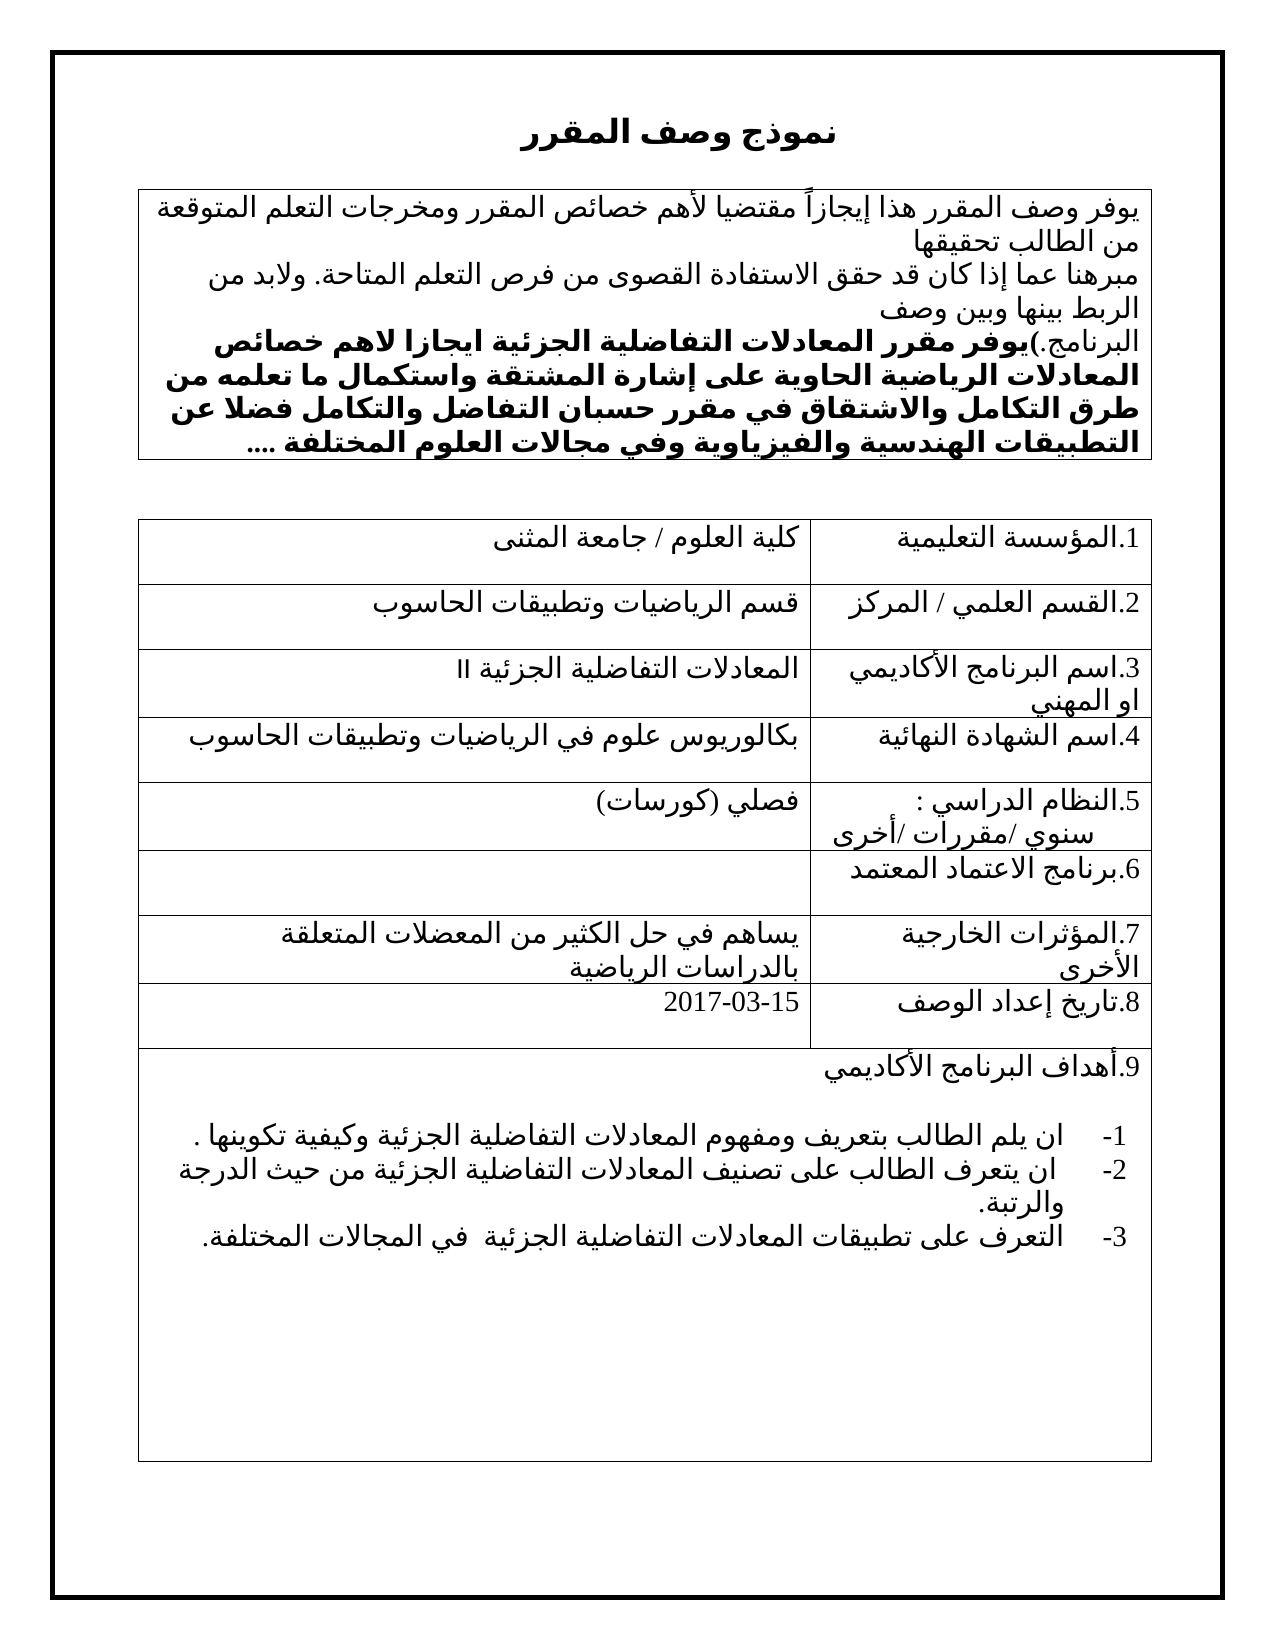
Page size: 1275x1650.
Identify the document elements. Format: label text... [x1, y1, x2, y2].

table_cell 6.برنامج الاعتماد المعتمد [811, 851, 1151, 915]
table_cell 4.اسم الشهادة النهائية [811, 718, 1151, 782]
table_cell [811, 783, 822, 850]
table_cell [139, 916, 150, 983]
table_cell المعادلات التفاضلية الجزئية II [139, 650, 810, 717]
table_cell 2017-03-15 [139, 984, 810, 1048]
table_cell [139, 851, 810, 915]
table_header كلية العلوم / جامعة المثنى [139, 520, 810, 584]
table_header يوفر وصف المقرر هذا إيجازاً مقتضيا لأهم خصائص المقرر ومخرجات التعلم المتوقعة من الطالب تحقيقها مبرهنا عما إذا كان قد حقق الاستفادة القصوى من فرص التعلم المتاحة. ولابد من الربط بينها وبين وصف البرنامج.)يوفر مقرر المعادلات التفاضلية الجزئية ايجازا لاهم خصائص المعادلات الرياضية الحاوية على إشارة المشتقة واستكمال ما تعلمه من طرق التكامل والاشتقاق في مقرر حسبان التفاضل والتكامل فضلا عن التطبيقات الهندسية والفيزياوية وفي مجالات العلوم المختلفة .... [139, 190, 1151, 458]
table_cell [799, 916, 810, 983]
table_cell فصلي (كورسات) [139, 783, 810, 850]
text نموذج وصف المقرر [150, 112, 1209, 151]
table_header 1.المؤسسة التعليمية [811, 520, 1151, 584]
table_cell 8.تاريخ إعداد الوصف [811, 984, 1151, 1048]
table_cell 9.أهداف البرنامج الأكاديمي ان يلم الطالب بتعريف ومفهوم المعادلات التفاضلية الجزئية وكيفية تكوينها . ان يتعرف الطالب على تصنيف المعادلات التفاضلية الجزئية من حيث الدرجة والرتبة. التعرف على تطبيقات المعادلات التفاضلية الجزئية في المجالات المختلفة. [139, 1049, 1151, 1461]
table_cell قسم الرياضيات وتطبيقات الحاسوب [139, 585, 810, 649]
table_cell 2.القسم العلمي / المركز [811, 585, 1151, 649]
table_cell 5.النظام الدراسي : سنوي /مقررات /أخرى [1095, 783, 1151, 850]
table_cell بكالوريوس علوم في الرياضيات وتطبيقات الحاسوب [139, 718, 810, 782]
